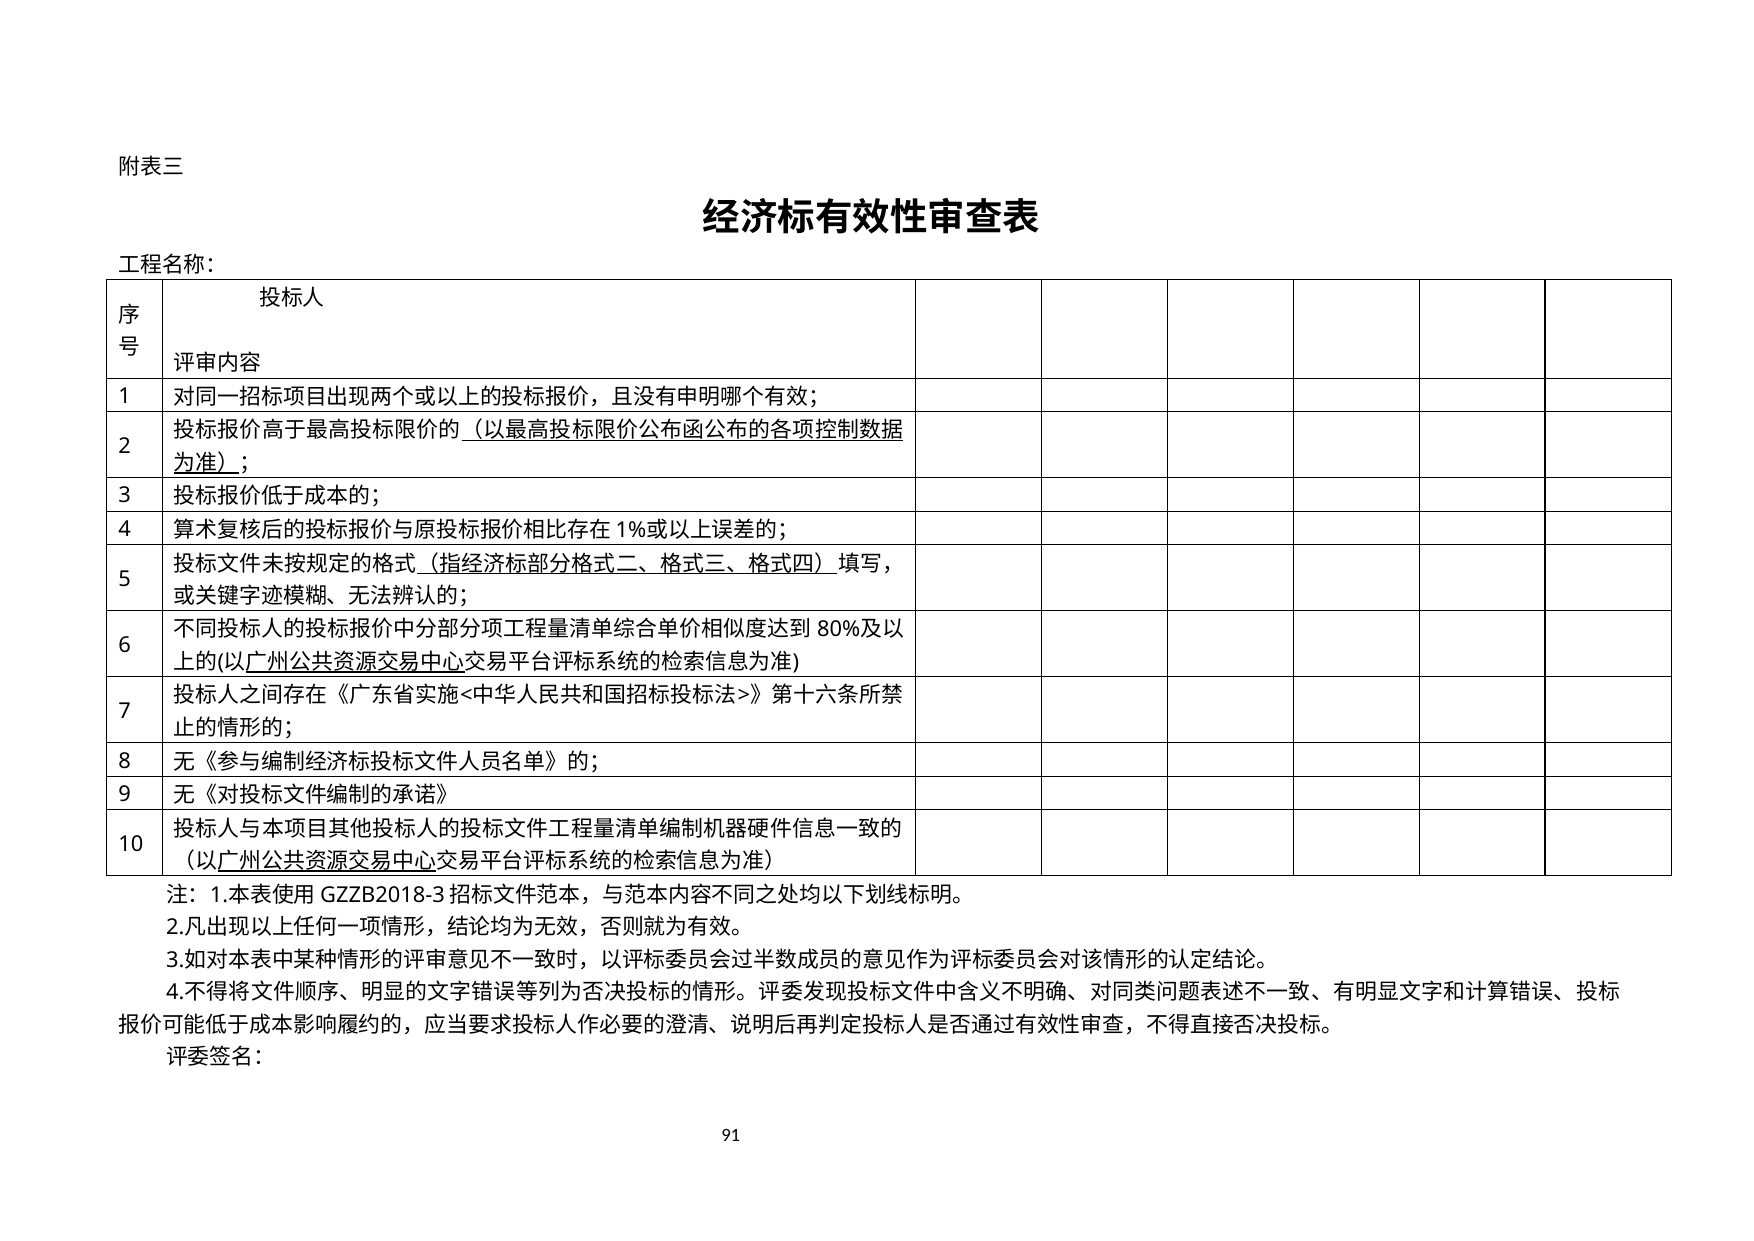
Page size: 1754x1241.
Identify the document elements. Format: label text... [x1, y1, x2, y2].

table_cell [1420, 412, 1544, 477]
table_cell [1168, 379, 1293, 411]
text 工程名称： [118, 246, 1624, 279]
table_cell [916, 611, 1041, 676]
table_cell [1294, 677, 1419, 742]
table_cell [916, 677, 1041, 742]
table_cell [1294, 777, 1419, 809]
table_cell [1294, 512, 1419, 544]
table_cell [1042, 478, 1167, 511]
table_cell [1294, 810, 1419, 875]
table_cell [1042, 777, 1167, 809]
text 经济标有效性审查表 [118, 181, 1624, 246]
table_header 序号 [107, 280, 162, 377]
table_cell [1042, 810, 1167, 875]
text 评委签名： [118, 1039, 1624, 1071]
table_cell [1420, 810, 1544, 875]
table_cell [1294, 412, 1419, 477]
table_cell 投标文件未按规定的格式（指经济标部分格式二、格式三、格式四）填写，或关键字迹模糊、无法辨认的； [163, 545, 915, 610]
table_cell [1168, 743, 1293, 776]
table_cell [916, 379, 1041, 411]
table_cell 投标报价低于成本的； [163, 478, 915, 511]
table_cell 1 [107, 379, 162, 411]
table_cell 9 [107, 777, 162, 809]
table_cell [1546, 545, 1671, 610]
table_cell [916, 478, 1041, 511]
table_cell [1168, 611, 1293, 676]
text 3.如对本表中某种情形的评审意见不一致时，以评标委员会过半数成员的意见作为评标委员会对该情形的认定结论。 [118, 941, 1624, 974]
table_header [1420, 280, 1544, 377]
table_cell 投标人与本项目其他投标人的投标文件工程量清单编制机器硬件信息一致的（以广州公共资源交易中心交易平台评标系统的检索信息为准） [163, 810, 915, 875]
table_header [1294, 280, 1419, 377]
table_cell 不同投标人的投标报价中分部分项工程量清单综合单价相似度达到80%及以上的(以广州公共资源交易中心交易平台评标系统的检索信息为准) [163, 611, 915, 676]
table_cell [916, 545, 1041, 610]
table_cell [1168, 512, 1293, 544]
table_cell 无《参与编制经济标投标文件人员名单》的； [163, 743, 915, 776]
table_cell [1294, 545, 1419, 610]
text 注：1.本表使用GZZB2018-3招标文件范本，与范本内容不同之处均以下划线标明。 [118, 876, 1624, 909]
table_cell [1420, 611, 1544, 676]
table_cell [1042, 412, 1167, 477]
table_cell [1168, 478, 1293, 511]
table_cell [1168, 545, 1293, 610]
table_cell 无《对投标文件编制的承诺》 [163, 777, 915, 809]
table_cell [1294, 611, 1419, 676]
table_cell [1420, 478, 1544, 511]
table_cell [1168, 412, 1293, 477]
table_cell [1546, 611, 1671, 676]
table_cell [1420, 743, 1544, 776]
table_cell [1042, 677, 1167, 742]
table_cell [1546, 512, 1671, 544]
table_cell [1420, 777, 1544, 809]
table_cell [1168, 777, 1293, 809]
table_cell [1042, 379, 1167, 411]
table_cell 5 [107, 545, 162, 610]
table_cell [1546, 777, 1671, 809]
table_cell 对同一招标项目出现两个或以上的投标报价，且没有申明哪个有效； [163, 379, 915, 411]
table_cell [916, 412, 1041, 477]
table_cell [1420, 677, 1544, 742]
text 附表三 [118, 149, 1624, 181]
table_cell 3 [107, 478, 162, 511]
table_cell [1042, 545, 1167, 610]
table_cell 算术复核后的投标报价与原投标报价相比存在1%或以上误差的； [163, 512, 915, 544]
table_cell [1546, 379, 1671, 411]
table_cell [1042, 743, 1167, 776]
table_cell 2 [107, 412, 162, 477]
table_cell [1294, 743, 1419, 776]
table_cell 10 [107, 810, 162, 875]
table_cell [1168, 810, 1293, 875]
table_header [1168, 280, 1293, 377]
table_cell [1168, 677, 1293, 742]
table_cell [1042, 512, 1167, 544]
table_cell [1546, 478, 1671, 511]
table_header [916, 280, 1041, 377]
table_cell 6 [107, 611, 162, 676]
table_cell [916, 512, 1041, 544]
table_cell 8 [107, 743, 162, 776]
table_cell [1546, 412, 1671, 477]
table_header [1042, 280, 1167, 377]
table_cell [916, 743, 1041, 776]
table_header [1546, 280, 1671, 377]
table_cell [1420, 545, 1544, 610]
table_cell [1294, 478, 1419, 511]
table_cell [1546, 810, 1671, 875]
table_cell [916, 810, 1041, 875]
table_cell [1294, 379, 1419, 411]
text 4.不得将文件顺序、明显的文字错误等列为否决投标的情形。评委发现投标文件中含义不明确、对同类问题表述不一致、有明显文字和计算错误、投标报价可能低于成本影响履约的，应当要求投标人作必要的澄清、说明后再判定投标人是否通过有效性审查，不得直接否决投标。 [118, 974, 1624, 1039]
table_cell [916, 777, 1041, 809]
table_cell [1420, 379, 1544, 411]
table_cell 投标报价高于最高投标限价的（以最高投标限价公布函公布的各项控制数据为准）； [163, 412, 915, 477]
table_cell 7 [107, 677, 162, 742]
table_cell [1546, 677, 1671, 742]
table_cell [1546, 743, 1671, 776]
table_cell [1042, 611, 1167, 676]
text 2.凡出现以上任何一项情形，结论均为无效，否则就为有效。 [118, 909, 1624, 941]
table_header 投标人 评审内容 [163, 280, 915, 377]
table_cell [1420, 512, 1544, 544]
table_cell 4 [107, 512, 162, 544]
table_cell 投标人之间存在《广东省实施<中华人民共和国招标投标法>》第十六条所禁止的情形的； [163, 677, 915, 742]
